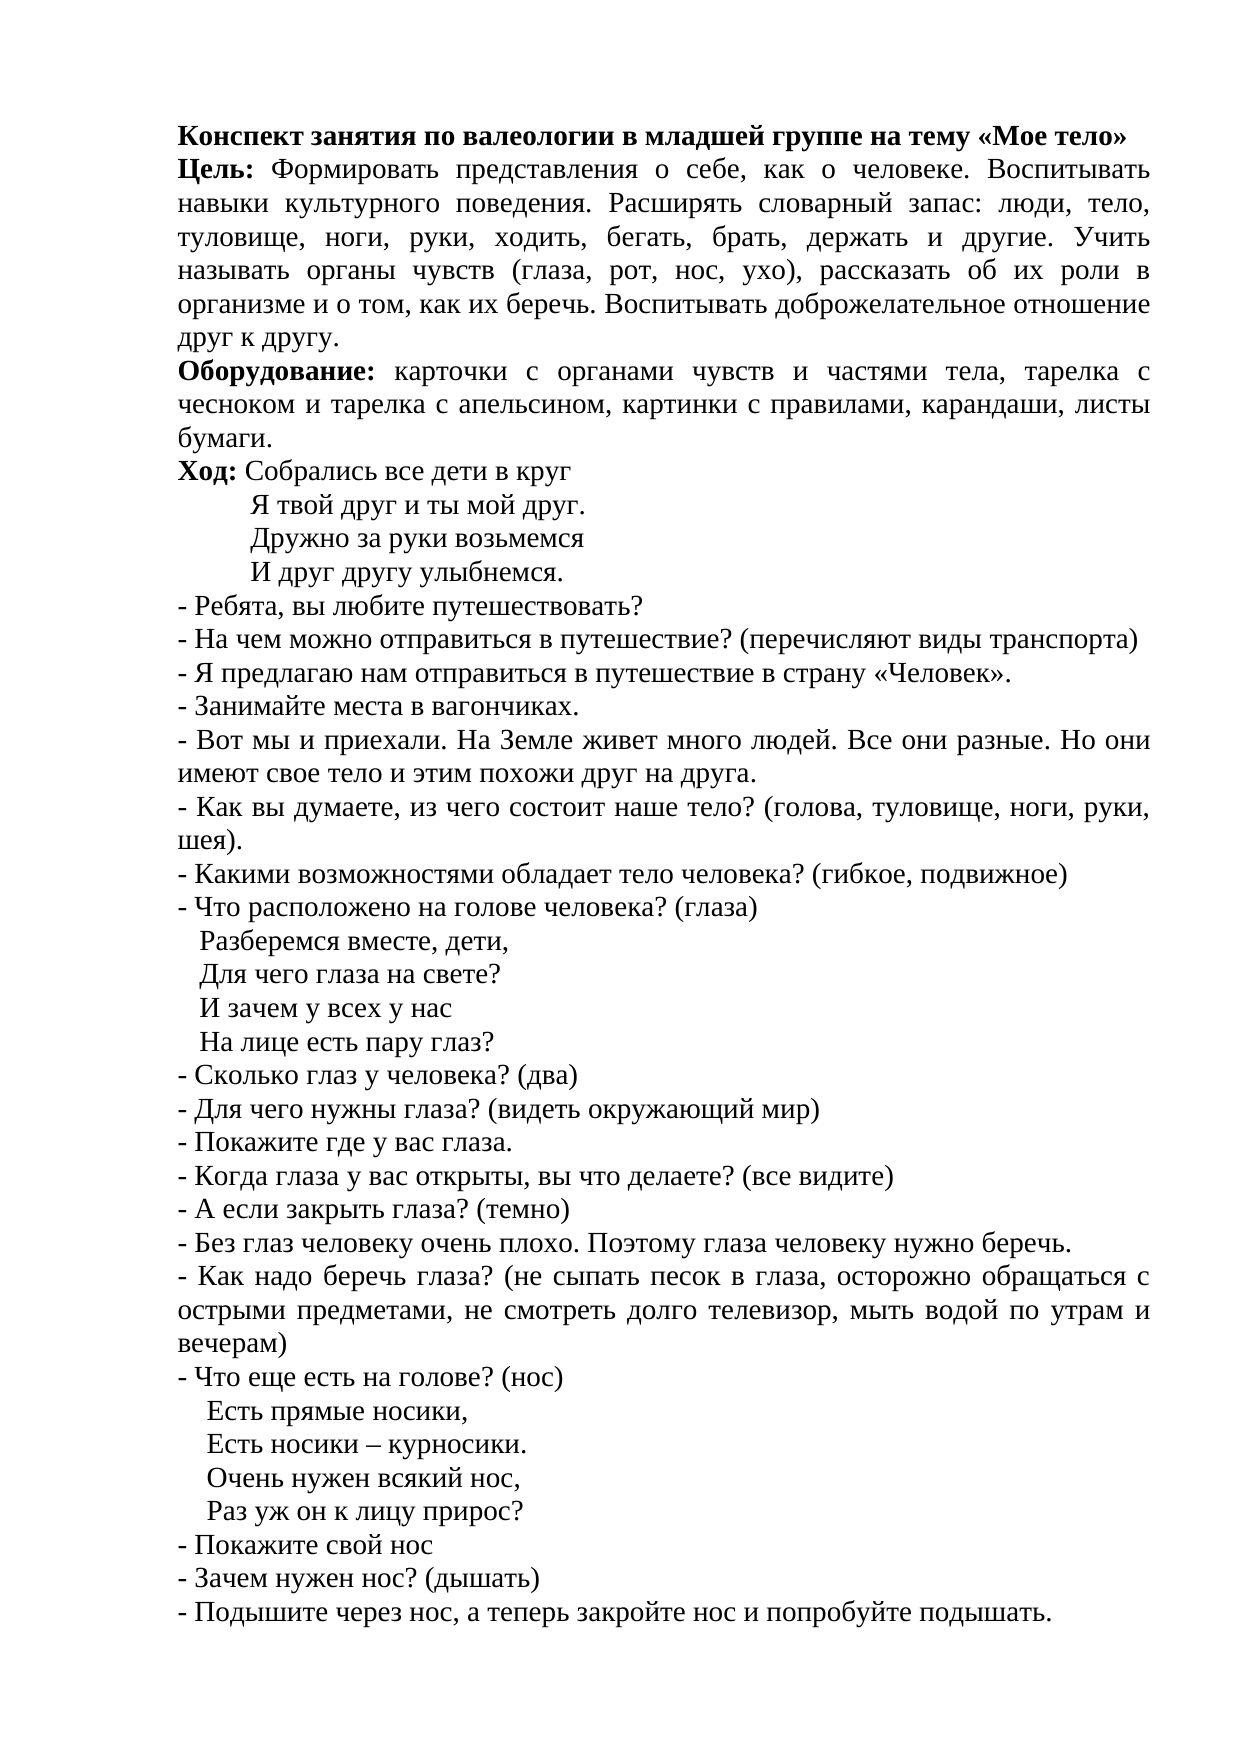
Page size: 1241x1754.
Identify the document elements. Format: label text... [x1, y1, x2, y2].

text - Я предлагаю нам отправиться в путешествие в страну «Человек». [177, 655, 1152, 688]
text - Без глаз человеку очень плохо. Поэтому глаза человеку нужно беречь. [177, 1225, 1152, 1258]
text - Когда глаза у вас открыты, вы что делаете? (все видите) [177, 1158, 1152, 1191]
text - На чем можно отправиться в путешествие? (перечисляют виды транспорта) [177, 621, 1152, 655]
text На лице есть пару глаз? [177, 1024, 1152, 1057]
text Цель: Формировать представления о себе, как о человеке. Воспитывать навыки культурного поведения. Расширять словарный запас: люди, тело, туловище, ноги, руки, ходить, бегать, брать, держать и другие. Учить называть органы чувств (глаза, рот, нос, ухо), рассказать об их роли в организме и о том, как их беречь. Воспитывать доброжелательное отношение друг к другу. [177, 152, 1152, 353]
text - Покажите свой нос [177, 1527, 1152, 1560]
text Ход: Собрались все дети в круг [177, 453, 1152, 487]
text Оборудование: карточки с органами чувств и частями тела, тарелка с чесноком и тарелка с апельсином, картинки с правилами, карандаши, листы бумаги. [177, 353, 1152, 453]
text - Вот мы и приехали. На Земле живет много людей. Все они разные. Но они имеют свое тело и этим похожи друг на друга. [177, 722, 1152, 789]
text Разберемся вместе, дети, [177, 923, 1152, 957]
text - Ребята, вы любите путешествовать? [177, 588, 1152, 621]
text Я твой друг и ты мой друг. [177, 487, 1152, 521]
text - Какими возможностями обладает тело человека? (гибкое, подвижное) [177, 856, 1152, 889]
text - Что расположено на голове человека? (глаза) [177, 889, 1152, 923]
text Дружно за руки возьмемся [177, 521, 1152, 554]
text Очень нужен всякий нос, [177, 1460, 1152, 1493]
text И друг другу улыбнемся. [177, 554, 1152, 588]
text Есть носики – курносики. [177, 1426, 1152, 1460]
text - Подышите через нос, а теперь закройте нос и попробуйте подышать. [177, 1594, 1152, 1627]
text - Для чего нужны глаза? (видеть окружающий мир) [177, 1091, 1152, 1124]
text Есть прямые носики, [177, 1393, 1152, 1426]
text Для чего глаза на свете? [177, 957, 1152, 990]
text И зачем у всех у нас [177, 990, 1152, 1024]
text Конспект занятия по валеологии в младшей группе на тему «Мое тело» [177, 118, 1152, 152]
text - Занимайте места в вагончиках. [177, 688, 1152, 722]
text - Сколько глаз у человека? (два) [177, 1057, 1152, 1091]
text - Покажите где у вас глаза. [177, 1124, 1152, 1158]
text Раз уж он к лицу прирос? [177, 1493, 1152, 1527]
text - Как вы думаете, из чего состоит наше тело? (голова, туловище, ноги, руки, шея). [177, 789, 1152, 856]
text - Что еще есть на голове? (нос) [177, 1359, 1152, 1393]
text - Зачем нужен нос? (дышать) [177, 1560, 1152, 1594]
text - А если закрыть глаза? (темно) [177, 1191, 1152, 1225]
text - Как надо беречь глаза? (не сыпать песок в глаза, осторожно обращаться с острыми предметами, не смотреть долго телевизор, мыть водой по утрам и вечерам) [177, 1258, 1152, 1359]
